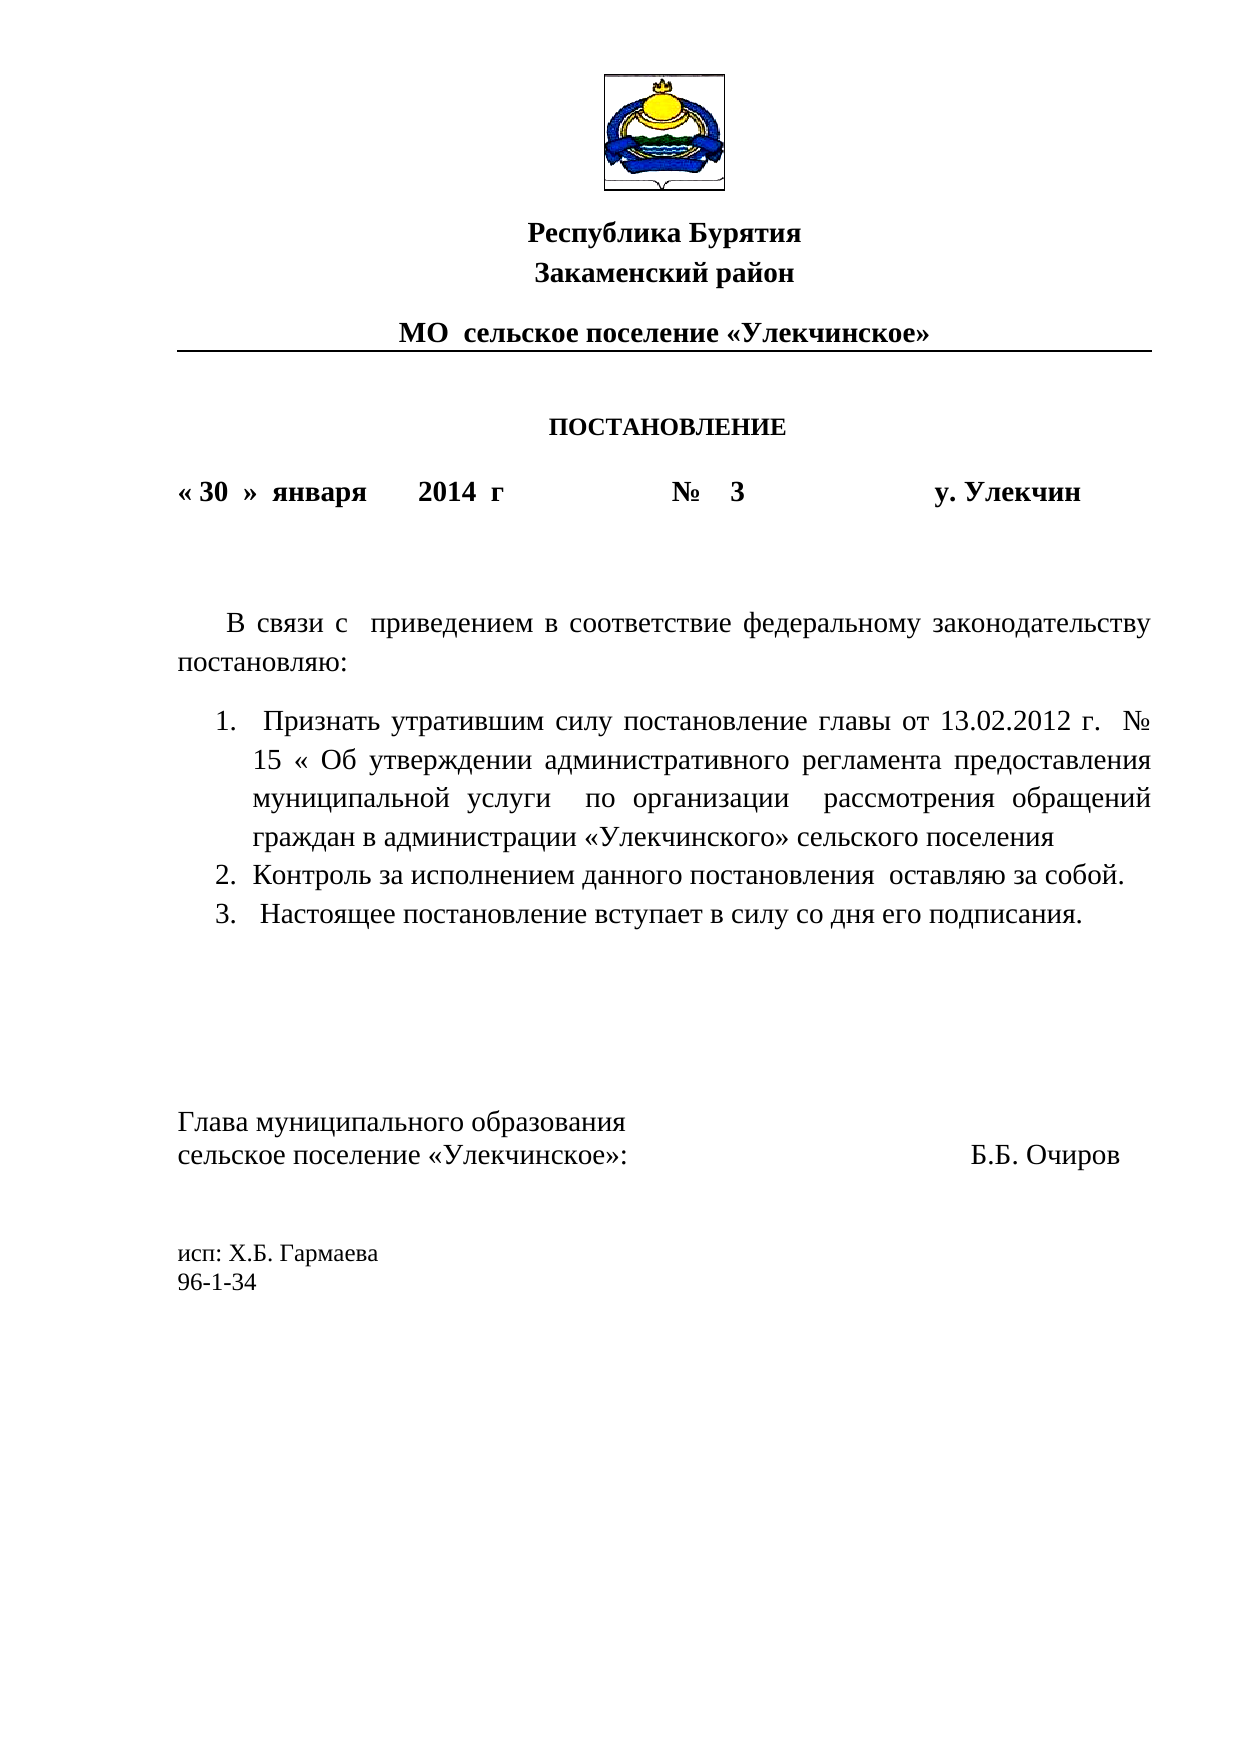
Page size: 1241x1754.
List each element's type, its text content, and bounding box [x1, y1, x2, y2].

subtitle Республика Бурятия [177, 216, 1152, 249]
text Закаменский район [177, 255, 1152, 289]
text сельское поселение «Улекчинское»: Б.Б. Очиров [177, 1137, 1152, 1171]
title ПОСТАНОВЛЕНИЕ [177, 412, 1152, 441]
title « 30 » января 2014 г № 3 у. Улекчин [177, 474, 1152, 508]
text 96-1-34 [177, 1267, 1152, 1296]
text В связи с приведением в соответствие федеральному законодательству постановляю: [177, 605, 1152, 677]
list Признать утратившим силу постановление главы от 13.02.2012 г. № 15 « Об утверждении административного регламента предоставления муниципальной услуги по организации рассмотрения обращений граждан в администрации «Улекчинского» сельского поселения [215, 703, 1152, 852]
list Контроль за исполнением данного постановления оставляю за собой. [215, 857, 1152, 891]
text исп: Х.Б. Гармаева [177, 1238, 1152, 1267]
text Глава муниципального образования [177, 1104, 1152, 1137]
text МО сельское поселение «Улекчинское» [177, 315, 1152, 350]
list Настоящее постановление вступает в силу со дня его подписания. [215, 896, 1152, 929]
